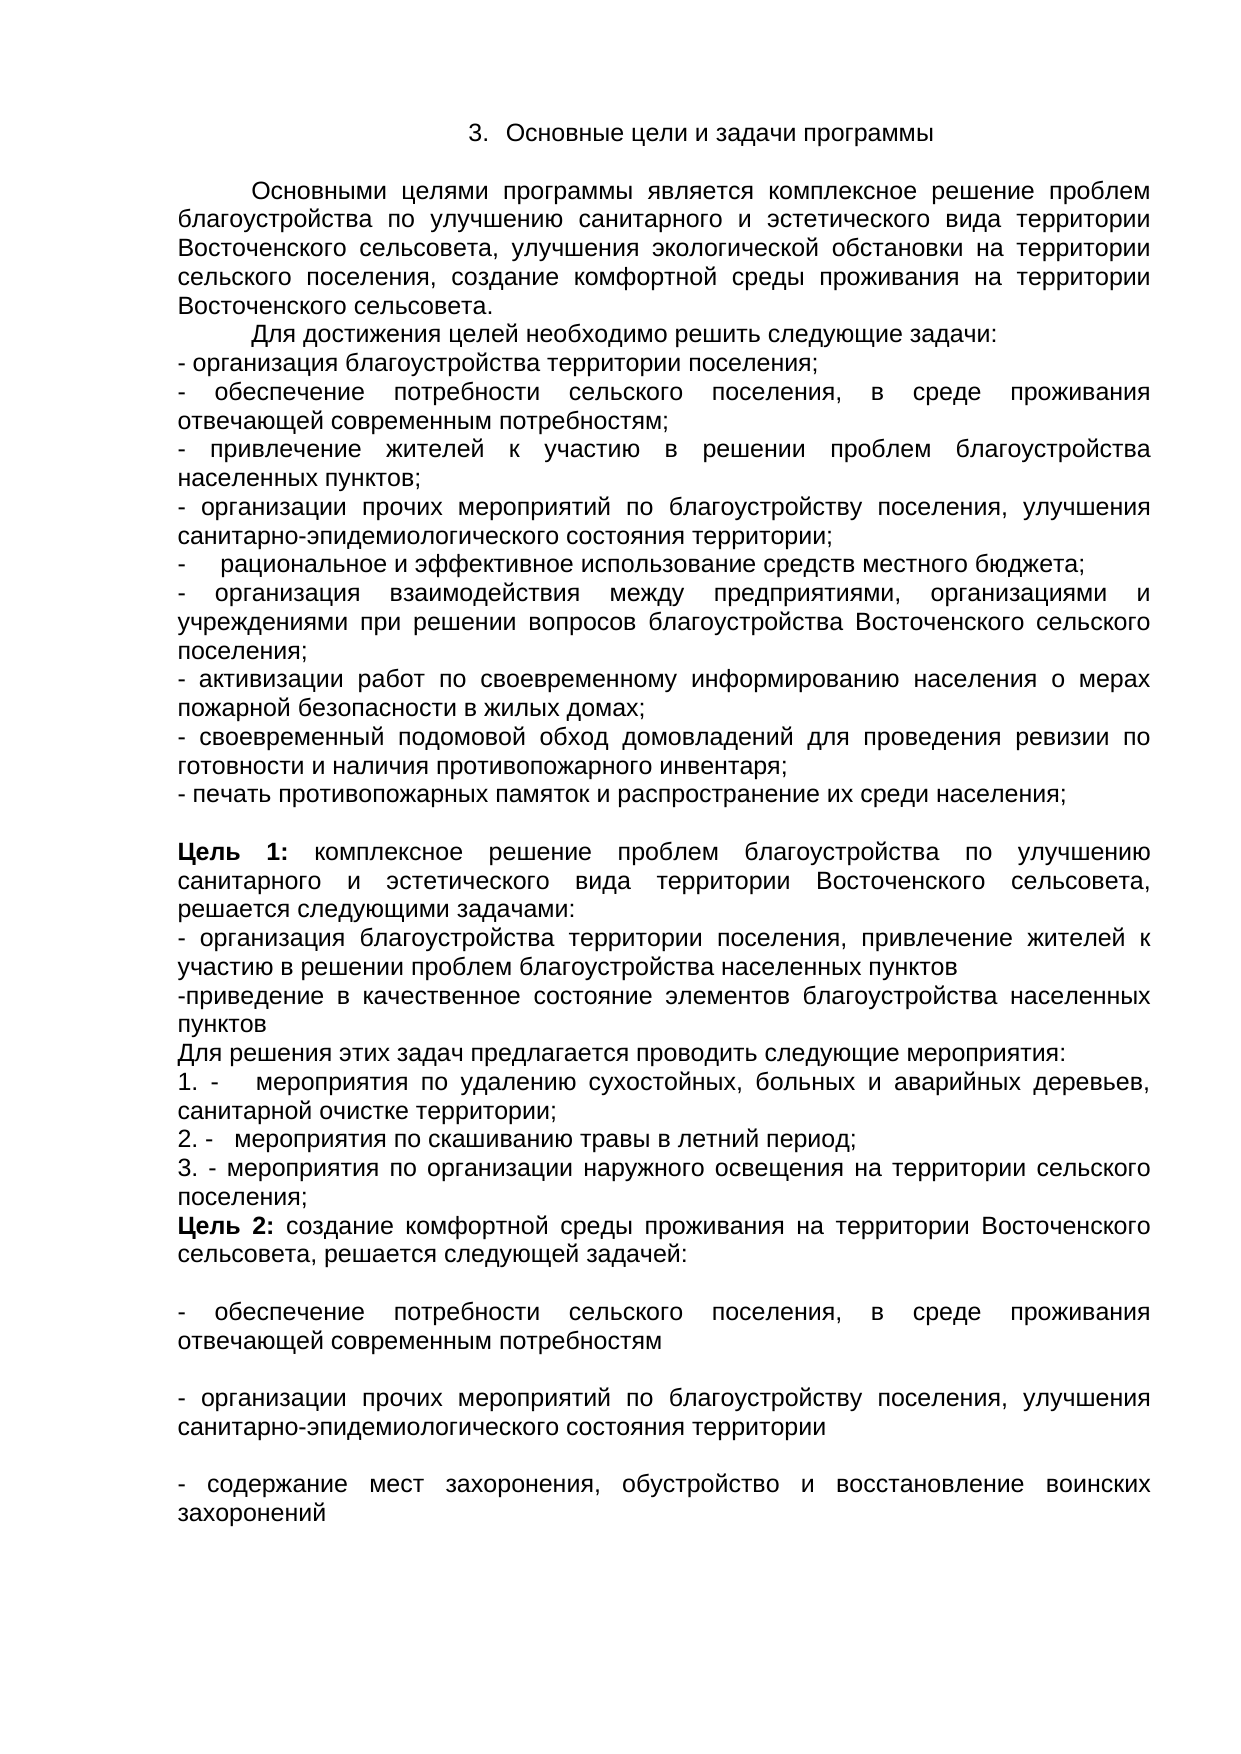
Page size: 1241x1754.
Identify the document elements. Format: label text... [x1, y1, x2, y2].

text - содержание мест захоронения, обустройство и восстановление воинских захоронений [177, 1469, 1152, 1527]
text Для решения этих задач предлагается проводить следующие мероприятия: [177, 1038, 1152, 1067]
text - своевременный подомовой обход домовладений для проведения ревизии по готовности и наличия противопожарного инвентаря; [177, 722, 1152, 779]
text Для достижения целей необходимо решить следующие задачи: [177, 319, 1152, 348]
text - активизации работ по своевременному информированию населения о мерах пожарной безопасности в жилых домах; [177, 664, 1152, 722]
text - привлечение жителей к участию в решении проблем благоустройства населенных пунктов; [177, 434, 1152, 492]
text - организации прочих мероприятий по благоустройству поселения, улучшения санитарно-эпидемиологического состояния территории [177, 1383, 1152, 1441]
text - организация взаимодействия между предприятиями, организациями и учреждениями при решении вопросов благоустройства Восточенского сельского поселения; [177, 578, 1152, 664]
text - организации прочих мероприятий по благоустройству поселения, улучшения санитарно-эпидемиологического состояния территории; [177, 492, 1152, 549]
text 2. - мероприятия по скашиванию травы в летний период; [177, 1124, 1152, 1153]
text 1. - мероприятия по удалению сухостойных, больных и аварийных деревьев, санитарной очистке территории; [177, 1067, 1152, 1124]
text - обеспечение потребности сельского поселения, в среде проживания отвечающей современным потребностям; [177, 377, 1152, 434]
text - организация благоустройства территории поселения, привлечение жителей к участию в решении проблем благоустройства населенных пунктов [177, 923, 1152, 981]
text 3. - мероприятия по организации наружного освещения на территории сельского поселения; [177, 1153, 1152, 1211]
text -приведение в качественное состояние элементов благоустройства населенных пунктов [177, 981, 1152, 1038]
text - печать противопожарных памяток и распространение их среди населения; [177, 779, 1152, 808]
text Цель 2: создание комфортной среды проживания на территории Восточенского сельсовета, решается следующей задачей: [177, 1211, 1152, 1268]
text - рациональное и эффективное использование средств местного бюджета; [177, 549, 1152, 578]
text - обеспечение потребности сельского поселения, в среде проживания отвечающей современным потребностям [177, 1297, 1152, 1354]
list Основные цели и задачи программы [251, 118, 1152, 147]
text - организация благоустройства территории поселения; [177, 348, 1152, 377]
text Цель 1: комплексное решение проблем благоустройства по улучшению санитарного и эстетического вида территории Восточенского сельсовета, решается следующими задачами: [177, 837, 1152, 923]
text Основными целями программы является комплексное решение проблем благоустройства по улучшению санитарного и эстетического вида территории Восточенского сельсовета, улучшения экологической обстановки на территории сельского поселения, создание комфортной среды проживания на территории Восточенского сельсовета. [177, 176, 1152, 319]
